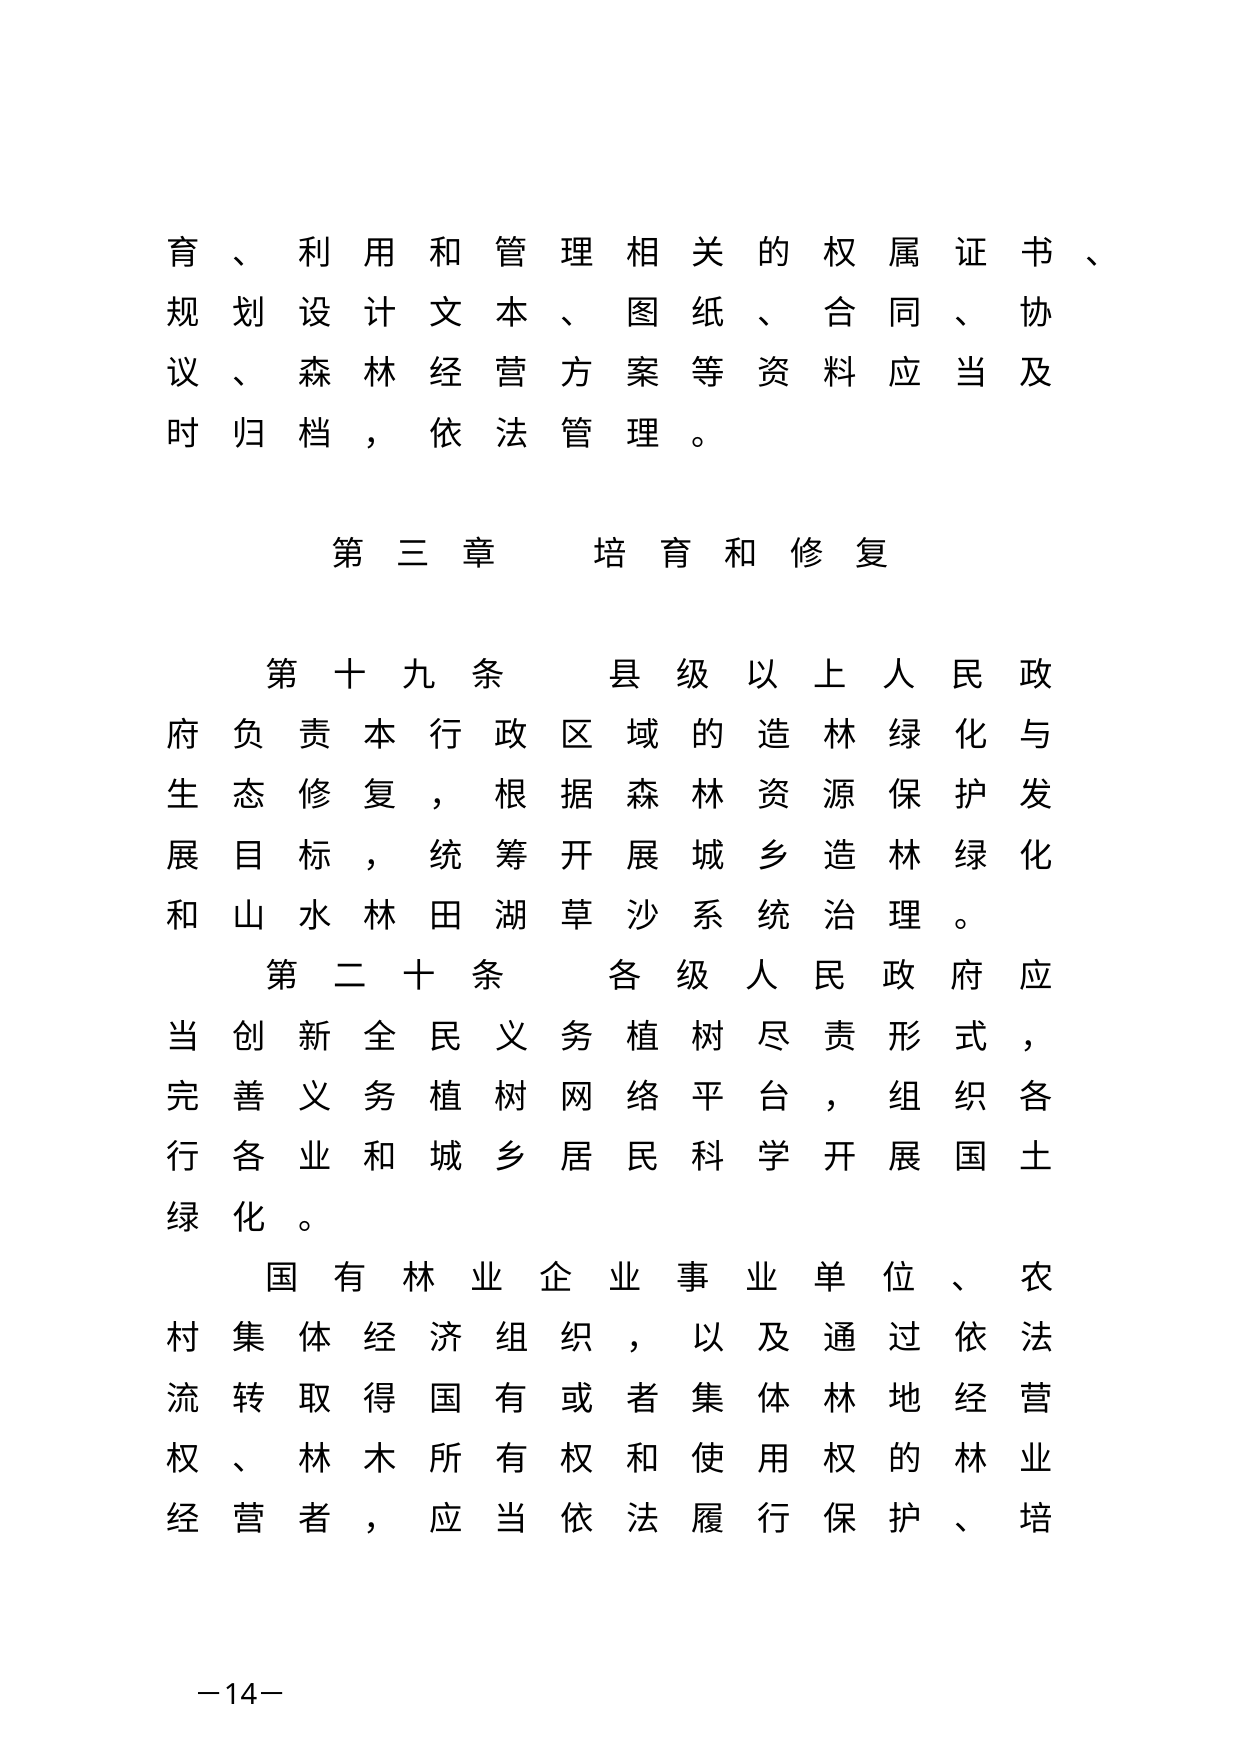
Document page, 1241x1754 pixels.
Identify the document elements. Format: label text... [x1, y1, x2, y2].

text 第三章 培育和修复 [167, 521, 1085, 581]
text 第十九条 县级以上人民政府负责本行政区域的造林绿化与生态修复，根据森林资源保护发展目标，统筹开展城乡造林绿化和山水林田湖草沙系统治理。 [167, 642, 1085, 943]
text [167, 219, 1085, 461]
text 第二十条 各级人民政府应当创新全民义务植树尽责形式，完善义务植树网络平台，组织各行各业和城乡居民科学开展国土绿化。 [167, 943, 1085, 1245]
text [167, 1245, 1085, 1546]
